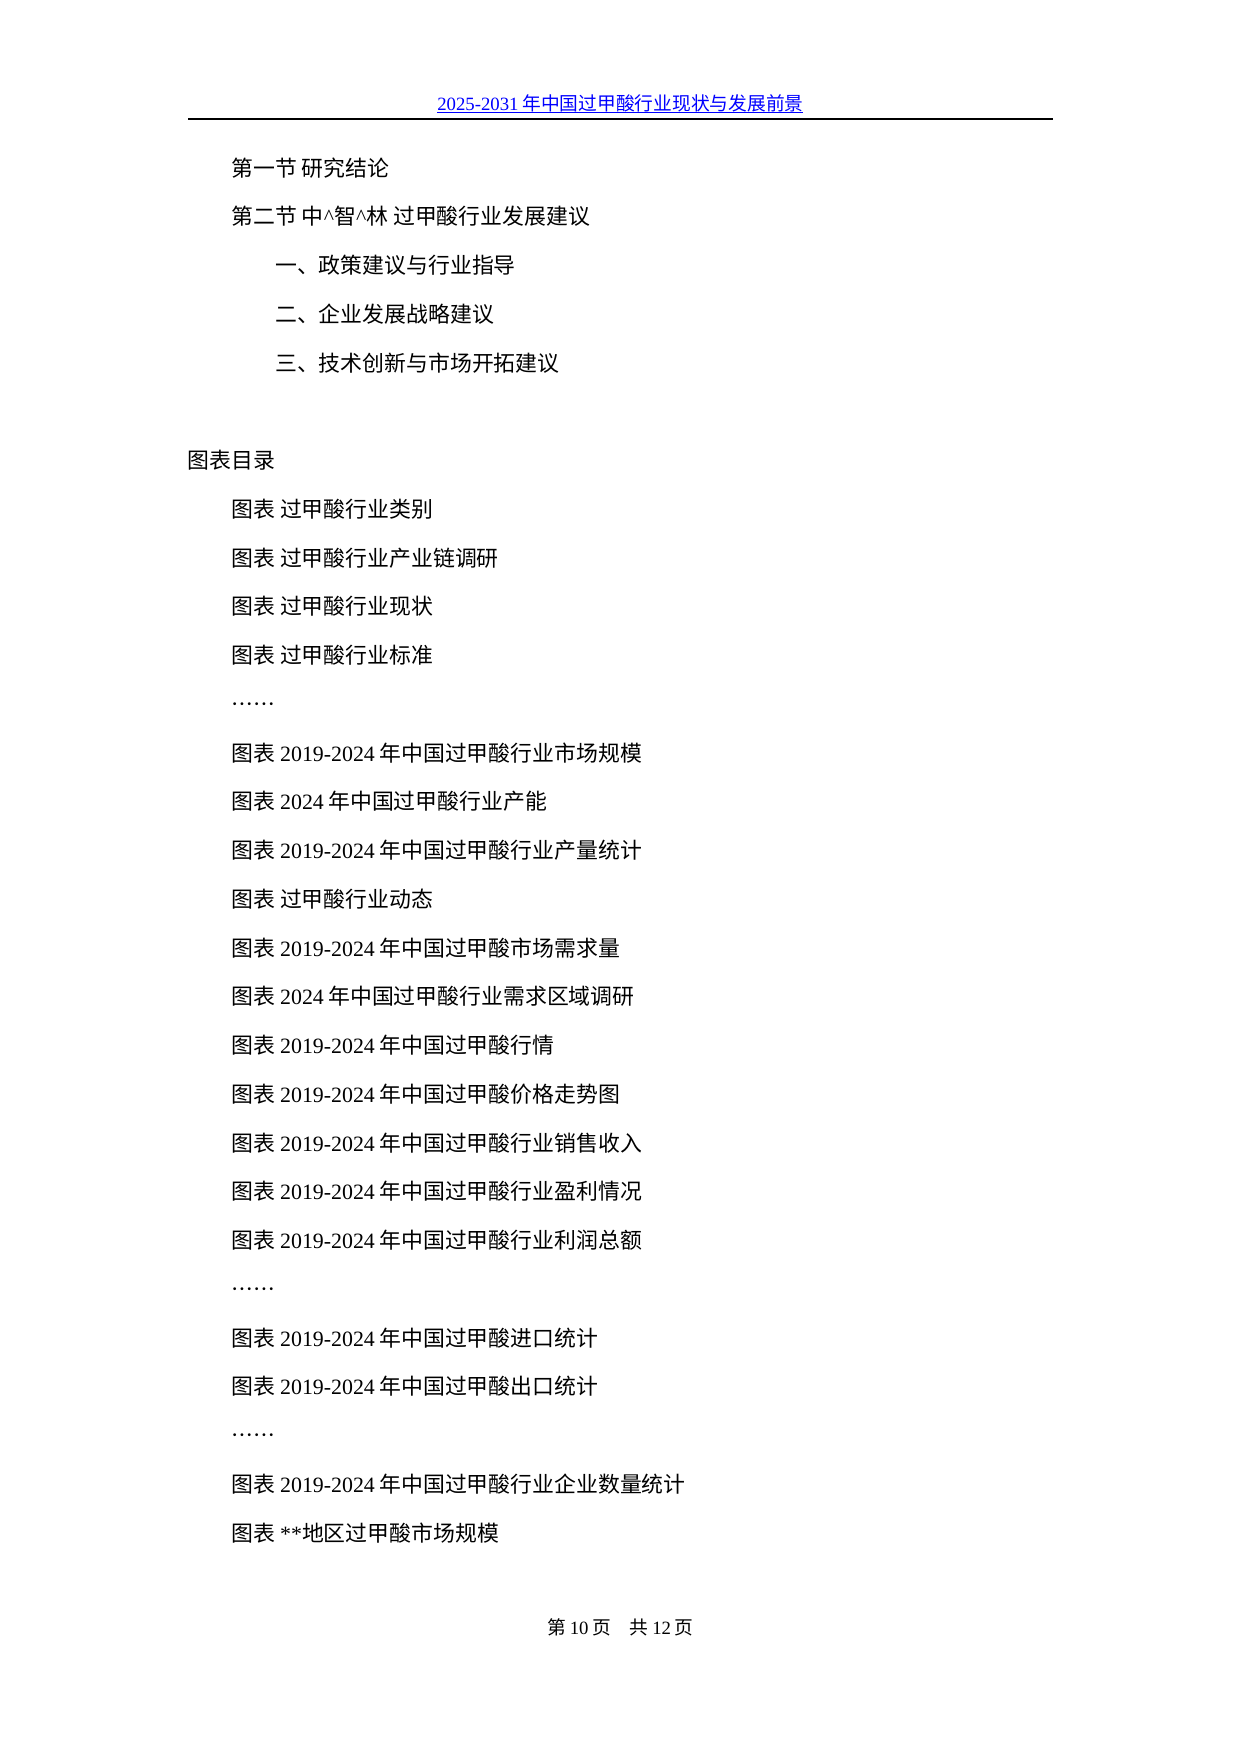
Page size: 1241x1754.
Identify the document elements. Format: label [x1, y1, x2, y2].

text [187, 150, 1053, 1548]
